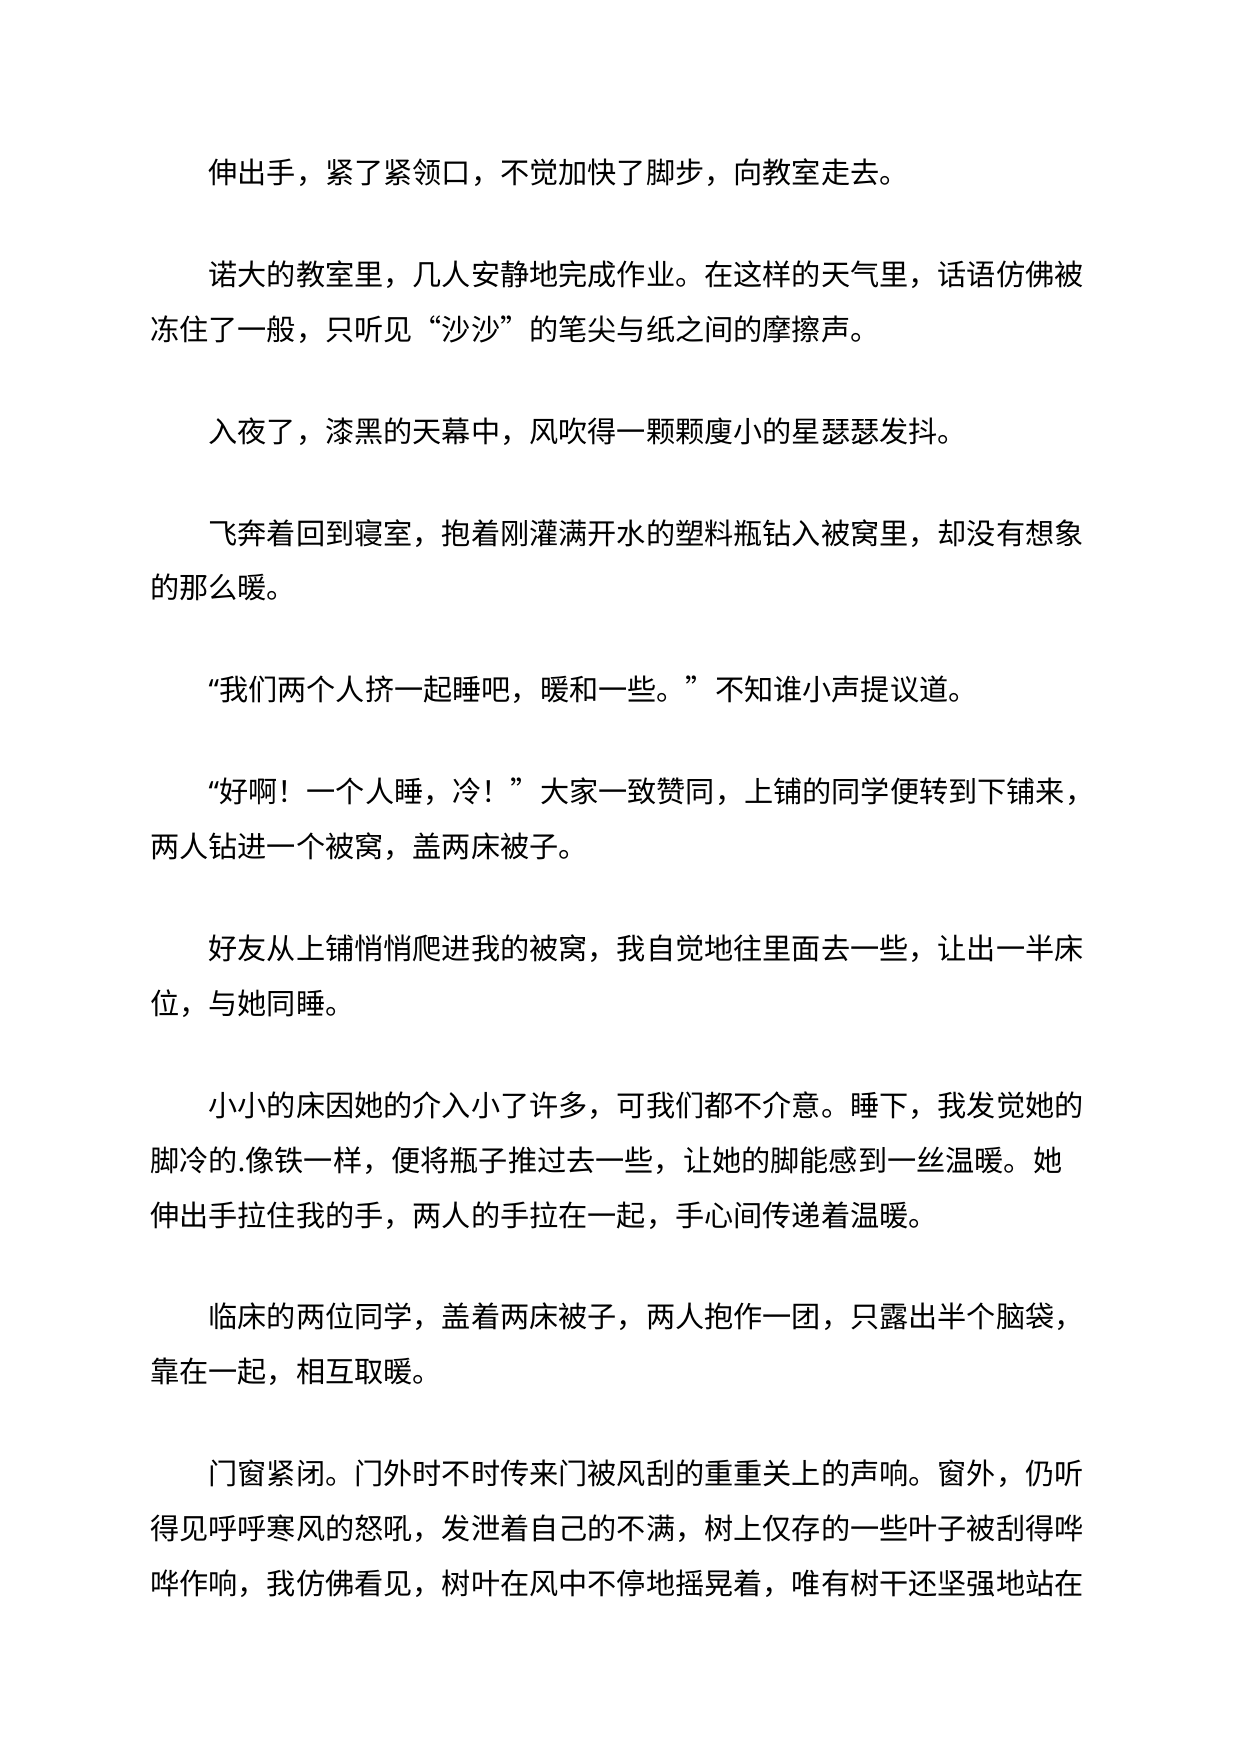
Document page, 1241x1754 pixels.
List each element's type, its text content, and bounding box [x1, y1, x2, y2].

text 伸出手，紧了紧领口，不觉加快了脚步，向教室走去。 [150, 150, 1090, 192]
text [150, 1451, 1090, 1603]
text “我们两个人挤一起睡吧，暖和一些。”不知谁小声提议道。 [150, 667, 1090, 709]
text 诺大的教室里，几人安静地完成作业。在这样的天气里，话语仿佛被冻住了一般，只听见“沙沙”的笔尖与纸之间的摩擦声。 [150, 252, 1090, 349]
text “好啊！一个人睡，冷！”大家一致赞同，上铺的同学便转到下铺来，两人钻进一个被窝，盖两床被子。 [150, 769, 1090, 866]
text 好友从上铺悄悄爬进我的被窝，我自觉地往里面去一些，让出一半床位，与她同睡。 [150, 926, 1090, 1023]
text 飞奔着回到寝室，抱着刚灌满开水的塑料瓶钻入被窝里，却没有想象的那么暖。 [150, 510, 1090, 607]
text 入夜了，漆黑的天幕中，风吹得一颗颗廋小的星瑟瑟发抖。 [150, 408, 1090, 451]
text 小小的床因她的介入小了许多，可我们都不介意。睡下，我发觉她的脚冷的.像铁一样，便将瓶子推过去一些，让她的脚能感到一丝温暖。她伸出手拉住我的手，两人的手拉在一起，手心间传递着温暖。 [150, 1082, 1090, 1234]
text 临床的两位同学，盖着两床被子，两人抱作一团，只露出半个脑袋，靠在一起，相互取暖。 [150, 1294, 1090, 1391]
